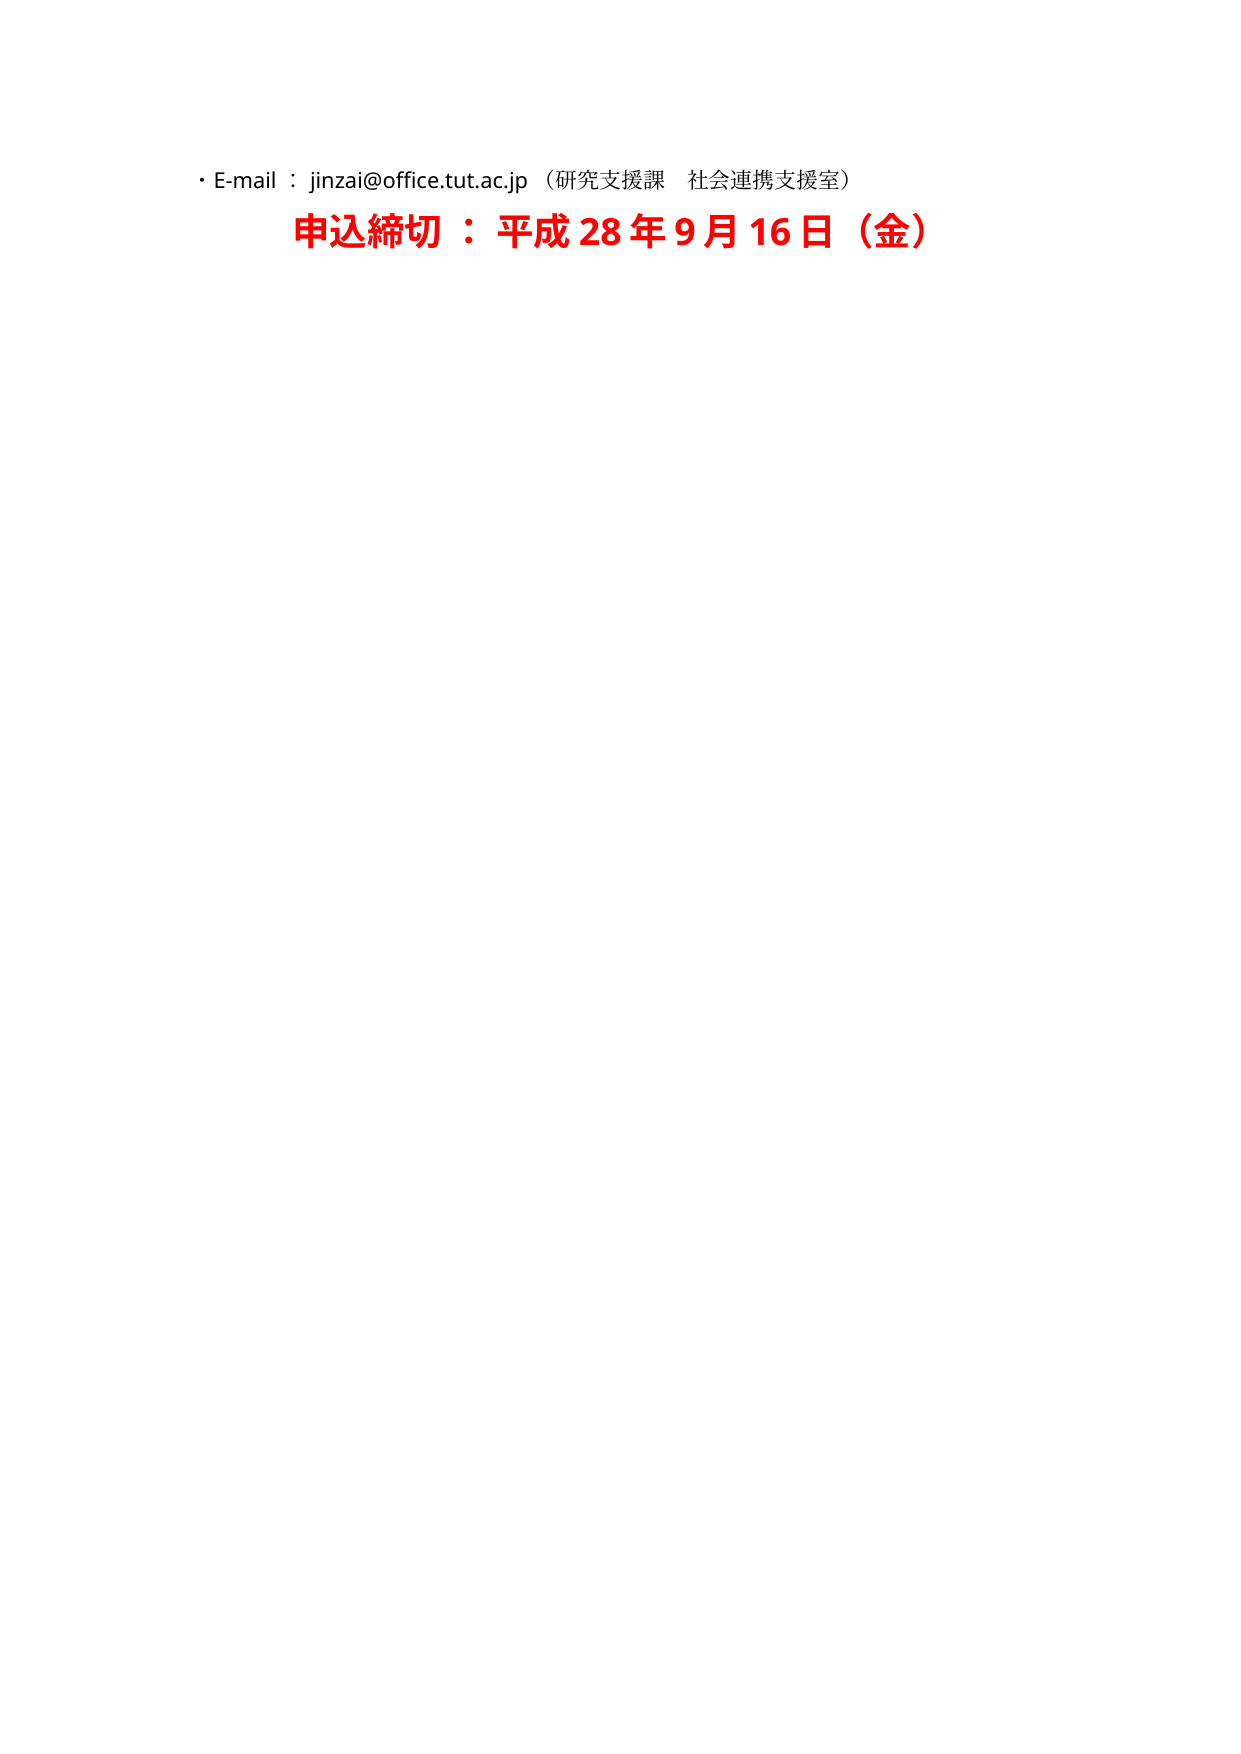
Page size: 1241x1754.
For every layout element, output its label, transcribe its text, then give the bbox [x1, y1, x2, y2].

text 申込締切 ： 平成28年9月16日（金） [148, 196, 1092, 263]
text ・E-mail ： jinzai@office.tut.ac.jp （研究支援課 社会連携支援室） [148, 162, 1092, 196]
